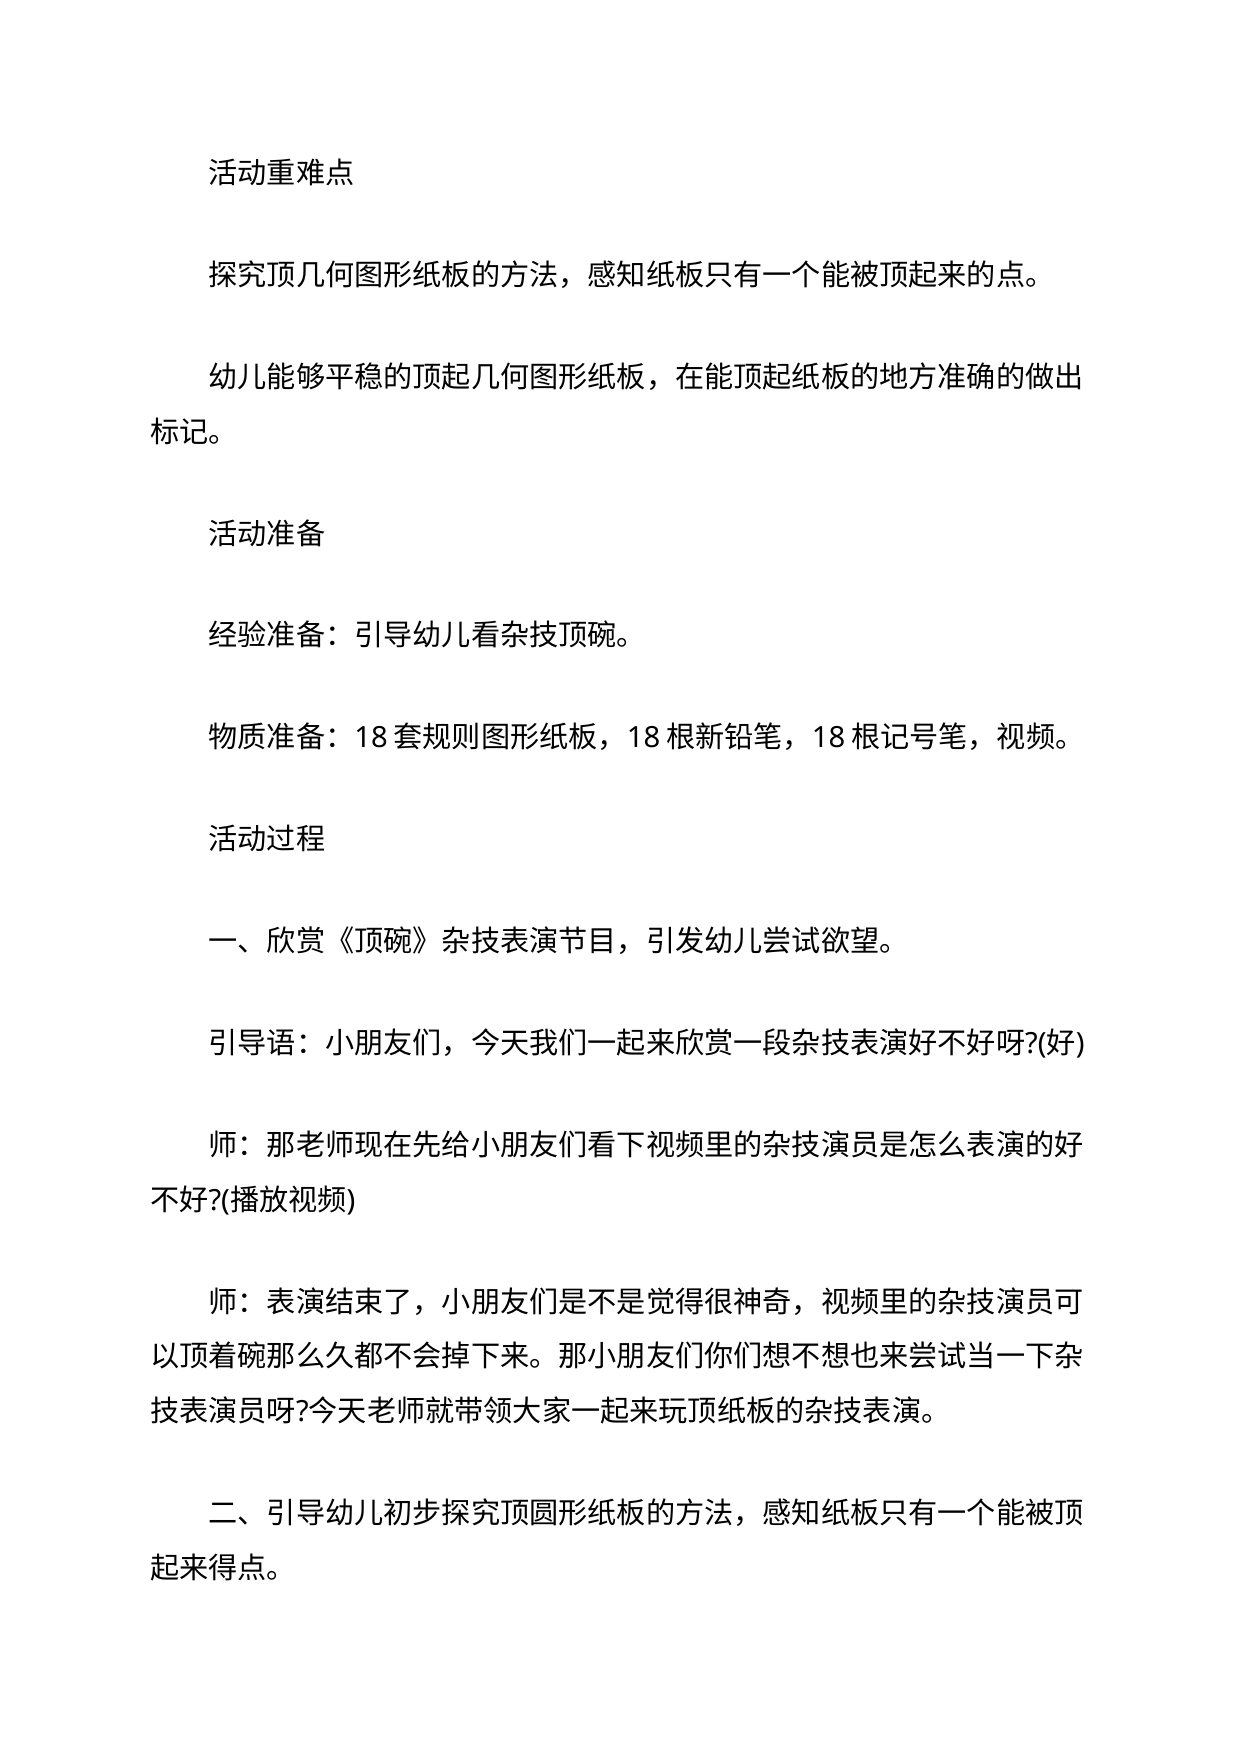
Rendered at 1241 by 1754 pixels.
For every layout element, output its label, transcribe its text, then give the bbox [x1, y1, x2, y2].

text 物质准备：18套规则图形纸板，18根新铅笔，18根记号笔，视频。 [150, 714, 1090, 756]
text 活动重难点 [150, 150, 1090, 192]
text 师：表演结束了，小朋友们是不是觉得很神奇，视频里的杂技演员可以顶着碗那么久都不会掉下来。那小朋友们你们想不想也来尝试当一下杂技表演员呀?今天老师就带领大家一起来玩顶纸板的杂技表演。 [150, 1278, 1090, 1430]
text 一、欣赏《顶碗》杂技表演节目，引发幼儿尝试欲望。 [150, 917, 1090, 960]
text 探究顶几何图形纸板的方法，感知纸板只有一个能被顶起来的点。 [150, 252, 1090, 294]
text 二、引导幼儿初步探究顶圆形纸板的方法，感知纸板只有一个能被顶起来得点。 [150, 1490, 1090, 1587]
text 师：那老师现在先给小朋友们看下视频里的杂技演员是怎么表演的好不好?(播放视频) [150, 1121, 1090, 1218]
text 幼儿能够平稳的顶起几何图形纸板，在能顶起纸板的地方准确的做出标记。 [150, 353, 1090, 451]
text 活动过程 [150, 816, 1090, 858]
text 引导语：小朋友们，今天我们一起来欣赏一段杂技表演好不好呀?(好) [150, 1019, 1090, 1062]
text 活动准备 [150, 510, 1090, 552]
text 经验准备：引导幼儿看杂技顶碗。 [150, 612, 1090, 654]
